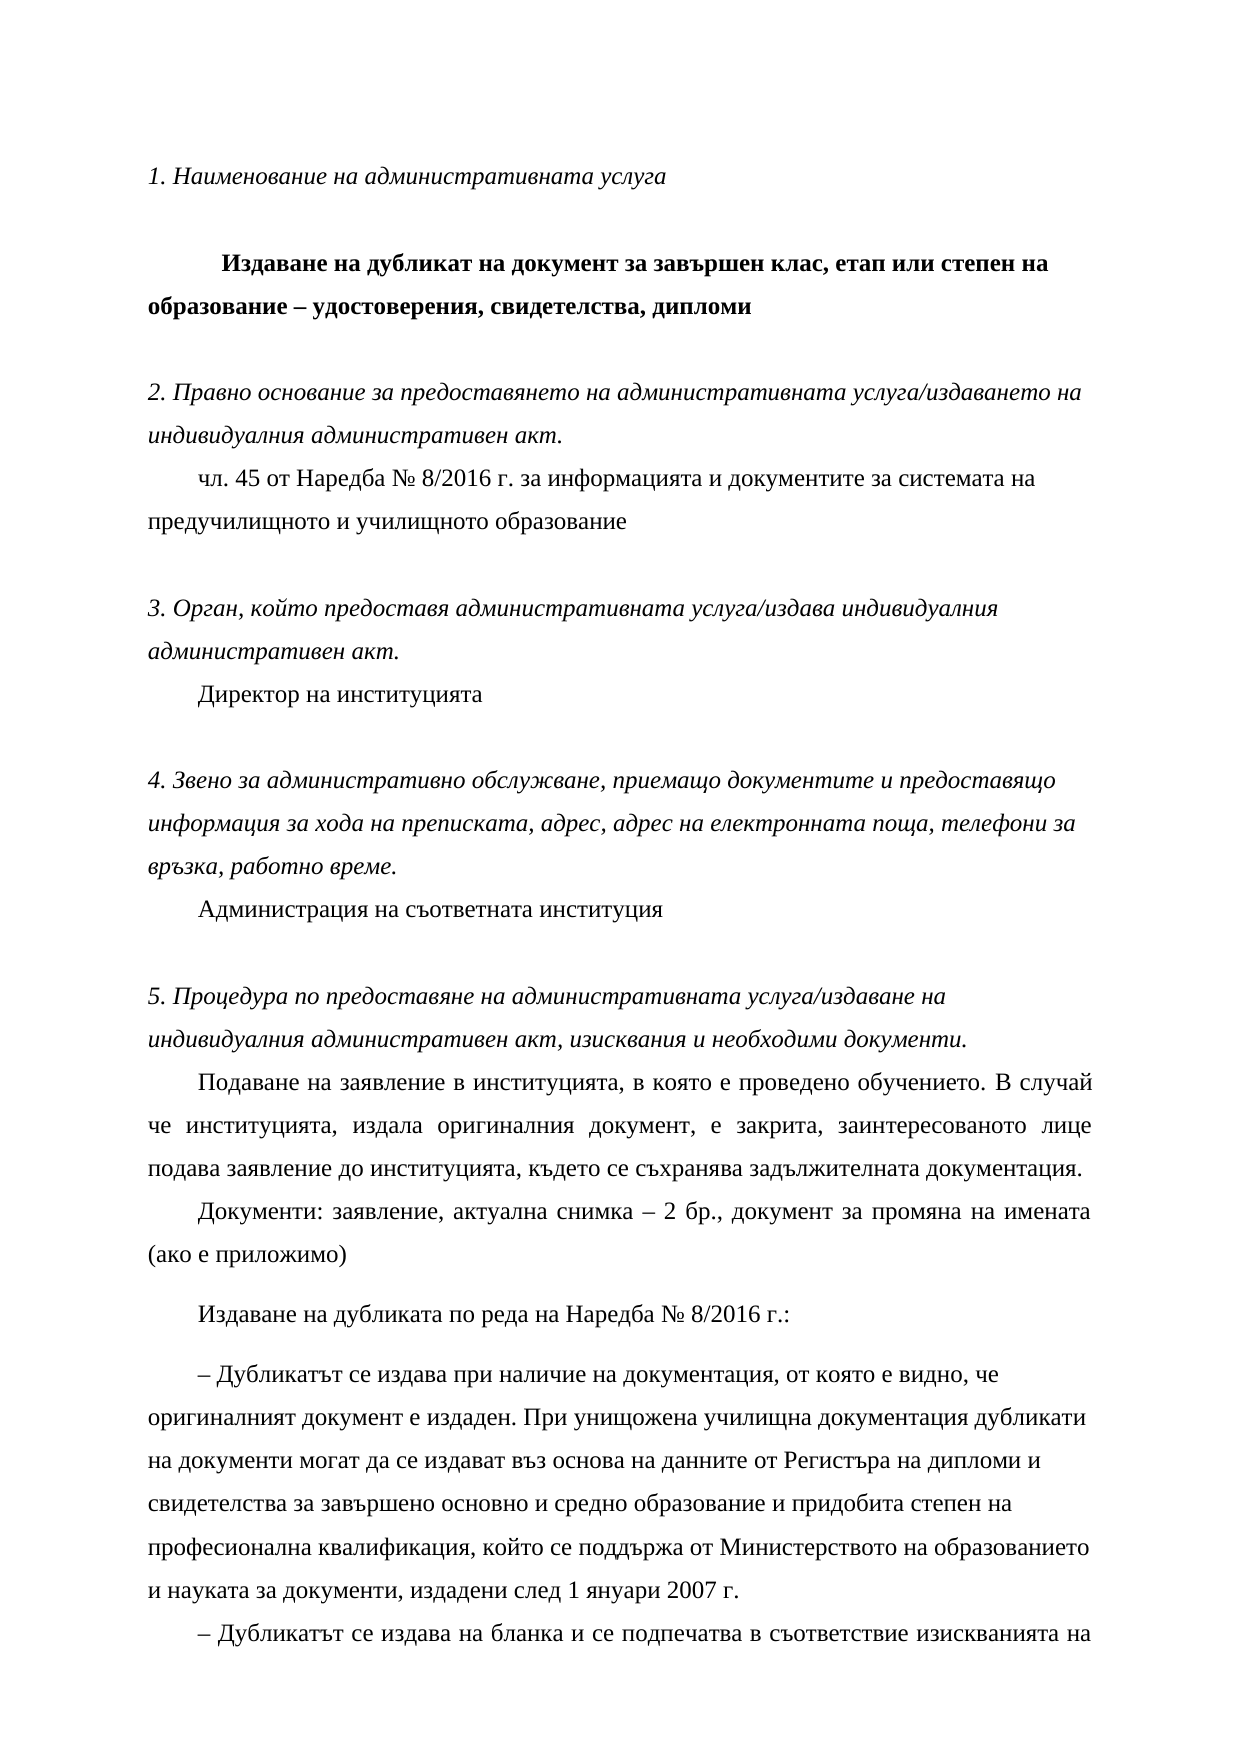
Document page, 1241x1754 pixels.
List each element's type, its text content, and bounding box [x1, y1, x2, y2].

text Директор на институцията [148, 679, 1093, 708]
text Документи: заявление, актуална снимка – 2 бр., документ за промяна на имената (ако е приложимо) [148, 1196, 1093, 1268]
text Издаване на дубликат на документ за завършен клас, етап или степен на образование – удостоверения, свидетелства, дипломи [148, 248, 1093, 319]
text 1. Наименование на административната услуга [148, 161, 1093, 190]
text 4. Звено за административно обслужване, приемащо документите и предоставящо информация за хода на преписката, адрес, адрес на електронната поща, телефони за връзка, работно време. [148, 722, 1093, 880]
text Администрация на съответната институция 5. Процедура по предоставяне на административната услуга/издаване на индивидуалния административен акт, изисквания и необходими документи. [148, 894, 1093, 1053]
text Издаване на дубликата по реда на Наредба № 8/2016 г.: [148, 1299, 1093, 1328]
text 2. Правно основание за предоставянето на административната услуга/издаването на индивидуалния административен акт. [148, 334, 1093, 449]
text Подаване на заявление в институцията, в която е проведено обучението. В случай че институцията, издала оригиналния документ, е закрита, заинтересованото лице подава заявление до институцията, където се съхранява задължителната документация. [148, 1067, 1093, 1182]
text чл. 45 от Наредба № 8/2016 г. за информацията и документите за системата на предучилищното и училищното образование 3. Орган, който предоставя административната услуга/издава индивидуалния административен акт. [148, 463, 1093, 664]
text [148, 1618, 1093, 1647]
text – Дубликатът се издава при наличие на документация, от която е видно, че оригиналният документ е издаден. При унищожена училищна документация дубликати на документи могат да се издават въз основа на данните от Регистъра на дипломи и свидетелства за завършено основно и средно образование и придобита степен на професионална квалификация, който се поддържа от Министерството на образованието и науката за документи, издадени след 1 януари 2007 г. [148, 1359, 1093, 1603]
